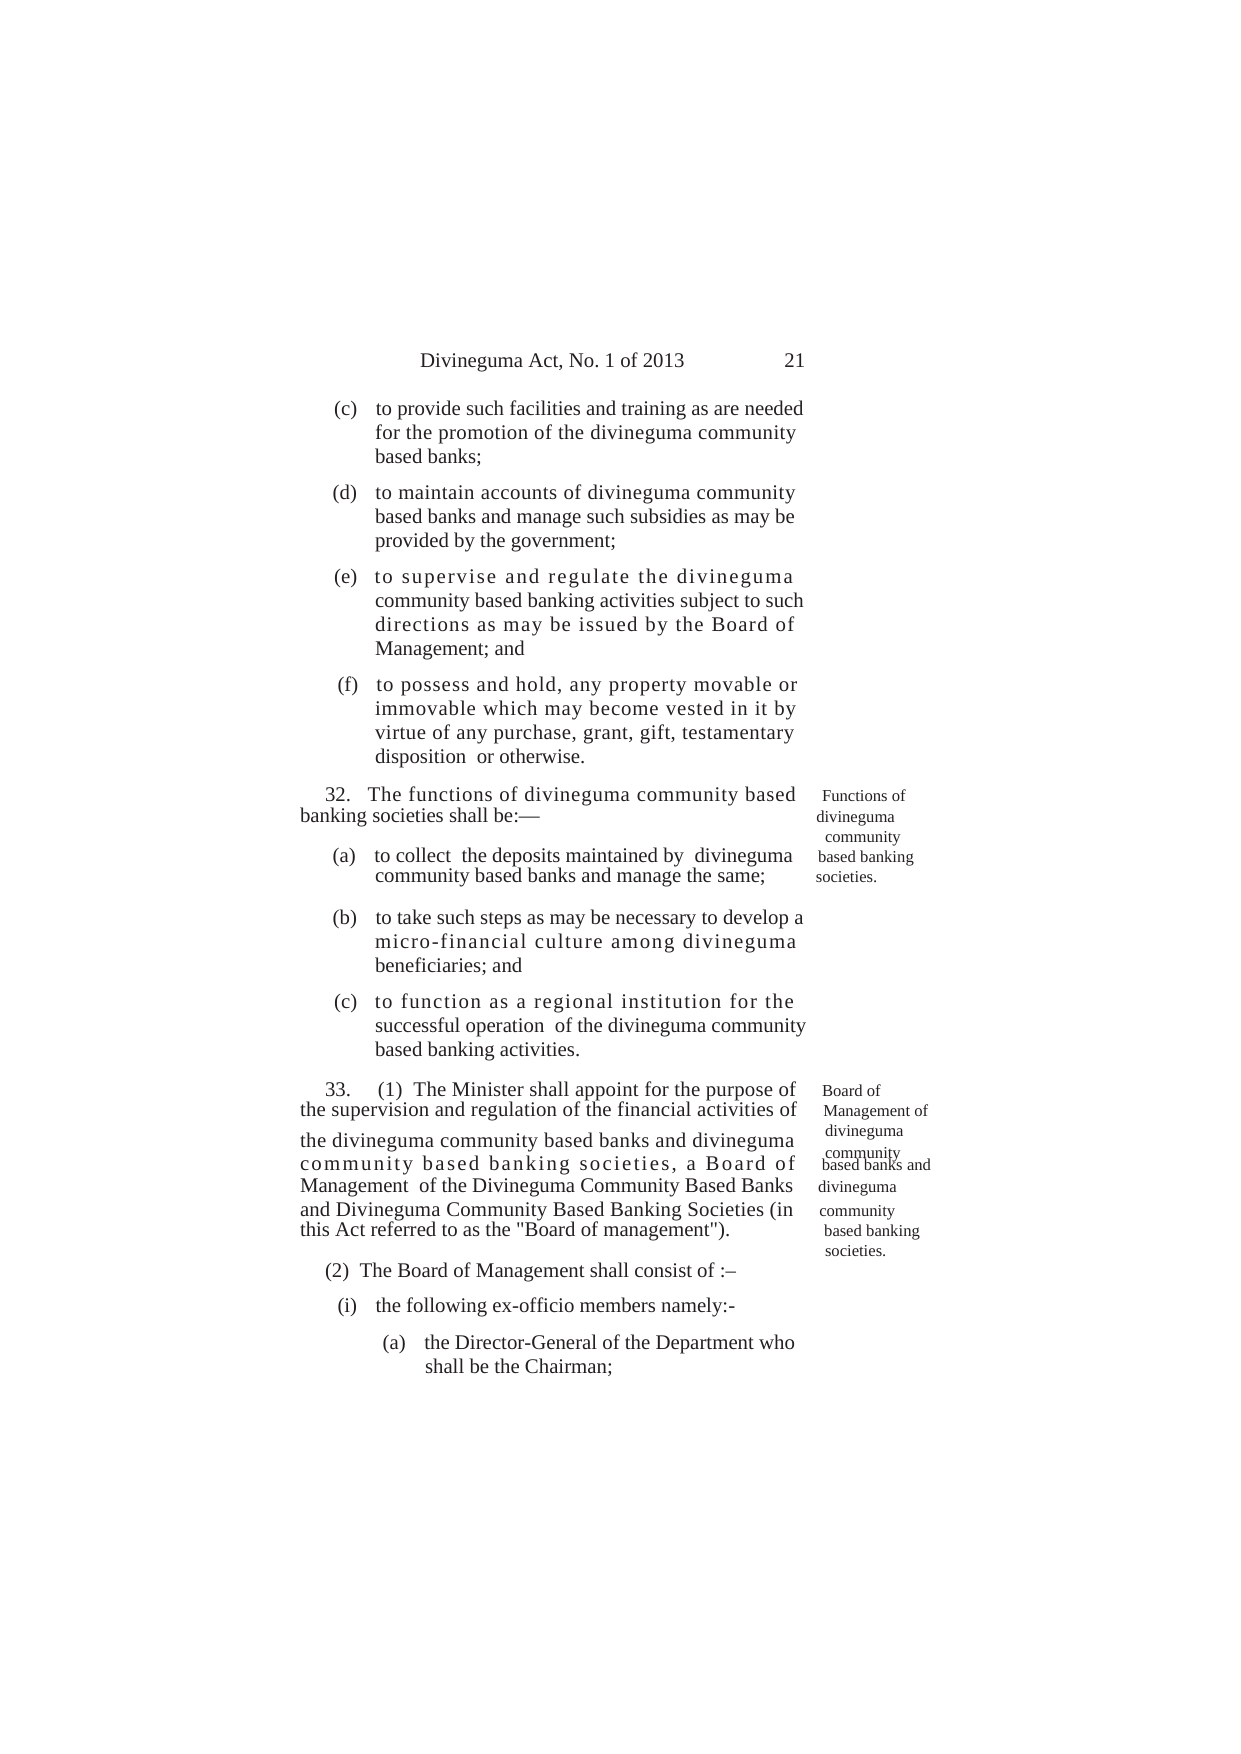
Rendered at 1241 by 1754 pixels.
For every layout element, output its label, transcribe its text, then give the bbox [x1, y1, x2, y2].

text (f) to possess and hold, any property movable or [337, 672, 1240, 697]
text immovable which may become vested in it by [375, 697, 1240, 721]
text micro-financial culture among divineguma [375, 929, 1240, 953]
text based banks and manage such subsidies as may be [375, 504, 1240, 528]
text (e) to supervise and regulate the divineguma [334, 564, 1240, 589]
text this Act referred to as the "Board of management"). based banking [300, 1221, 1240, 1241]
text based banking activities. [375, 1037, 1240, 1061]
text for the promotion of the divineguma community [375, 421, 1240, 444]
text (a) the Director-General of the Department who [382, 1329, 1240, 1354]
text based banks; [375, 444, 1240, 468]
text 32. The functions of divineguma community based Functions of [325, 784, 1240, 806]
text and Divineguma Community Based Banking Societies (in community [300, 1200, 1240, 1221]
text Management of the Divineguma Community Based Banks divineguma [300, 1173, 1240, 1197]
text disposition or otherwise. [375, 744, 1240, 768]
text (b) to take such steps as may be necessary to develop a [332, 904, 1240, 929]
text successful operation of the divineguma community [375, 1013, 1240, 1037]
text virtue of any purchase, grant, gift, testamentary [375, 721, 1240, 744]
text (d) to maintain accounts of divineguma community [332, 479, 1240, 504]
text provided by the government; [375, 528, 1240, 552]
text divineguma [825, 1121, 1240, 1141]
text the supervision and regulation of the financial activities of Management of [300, 1101, 1240, 1121]
text societies. [825, 1241, 1240, 1261]
text (c) to function as a regional institution for the [334, 988, 1240, 1013]
text directions as may be issued by the Board of [375, 613, 1240, 637]
text community based banking activities subject to such [375, 589, 1240, 613]
text (2) The Board of Management shall consist of :– [325, 1261, 1240, 1281]
text community [825, 826, 1240, 846]
text (a) to collect the deposits maintained by divineguma based banking [332, 846, 1240, 866]
text (i) the following ex-officio members namely:- [337, 1294, 1240, 1318]
text 33. (1) The Minister shall appoint for the purpose of Board of [325, 1081, 1240, 1101]
text Divineguma Act, No. 1 of 2013 21 [420, 345, 1240, 373]
text community based banks and manage the same; societies. [375, 866, 1240, 886]
text (c) to provide such facilities and training as are needed [334, 396, 1240, 421]
text shall be the Chairman; [425, 1354, 1240, 1378]
text beneficiaries; and [375, 953, 1240, 977]
text Management; and [375, 637, 1240, 660]
text banking societies shall be:— divineguma [300, 806, 1240, 826]
